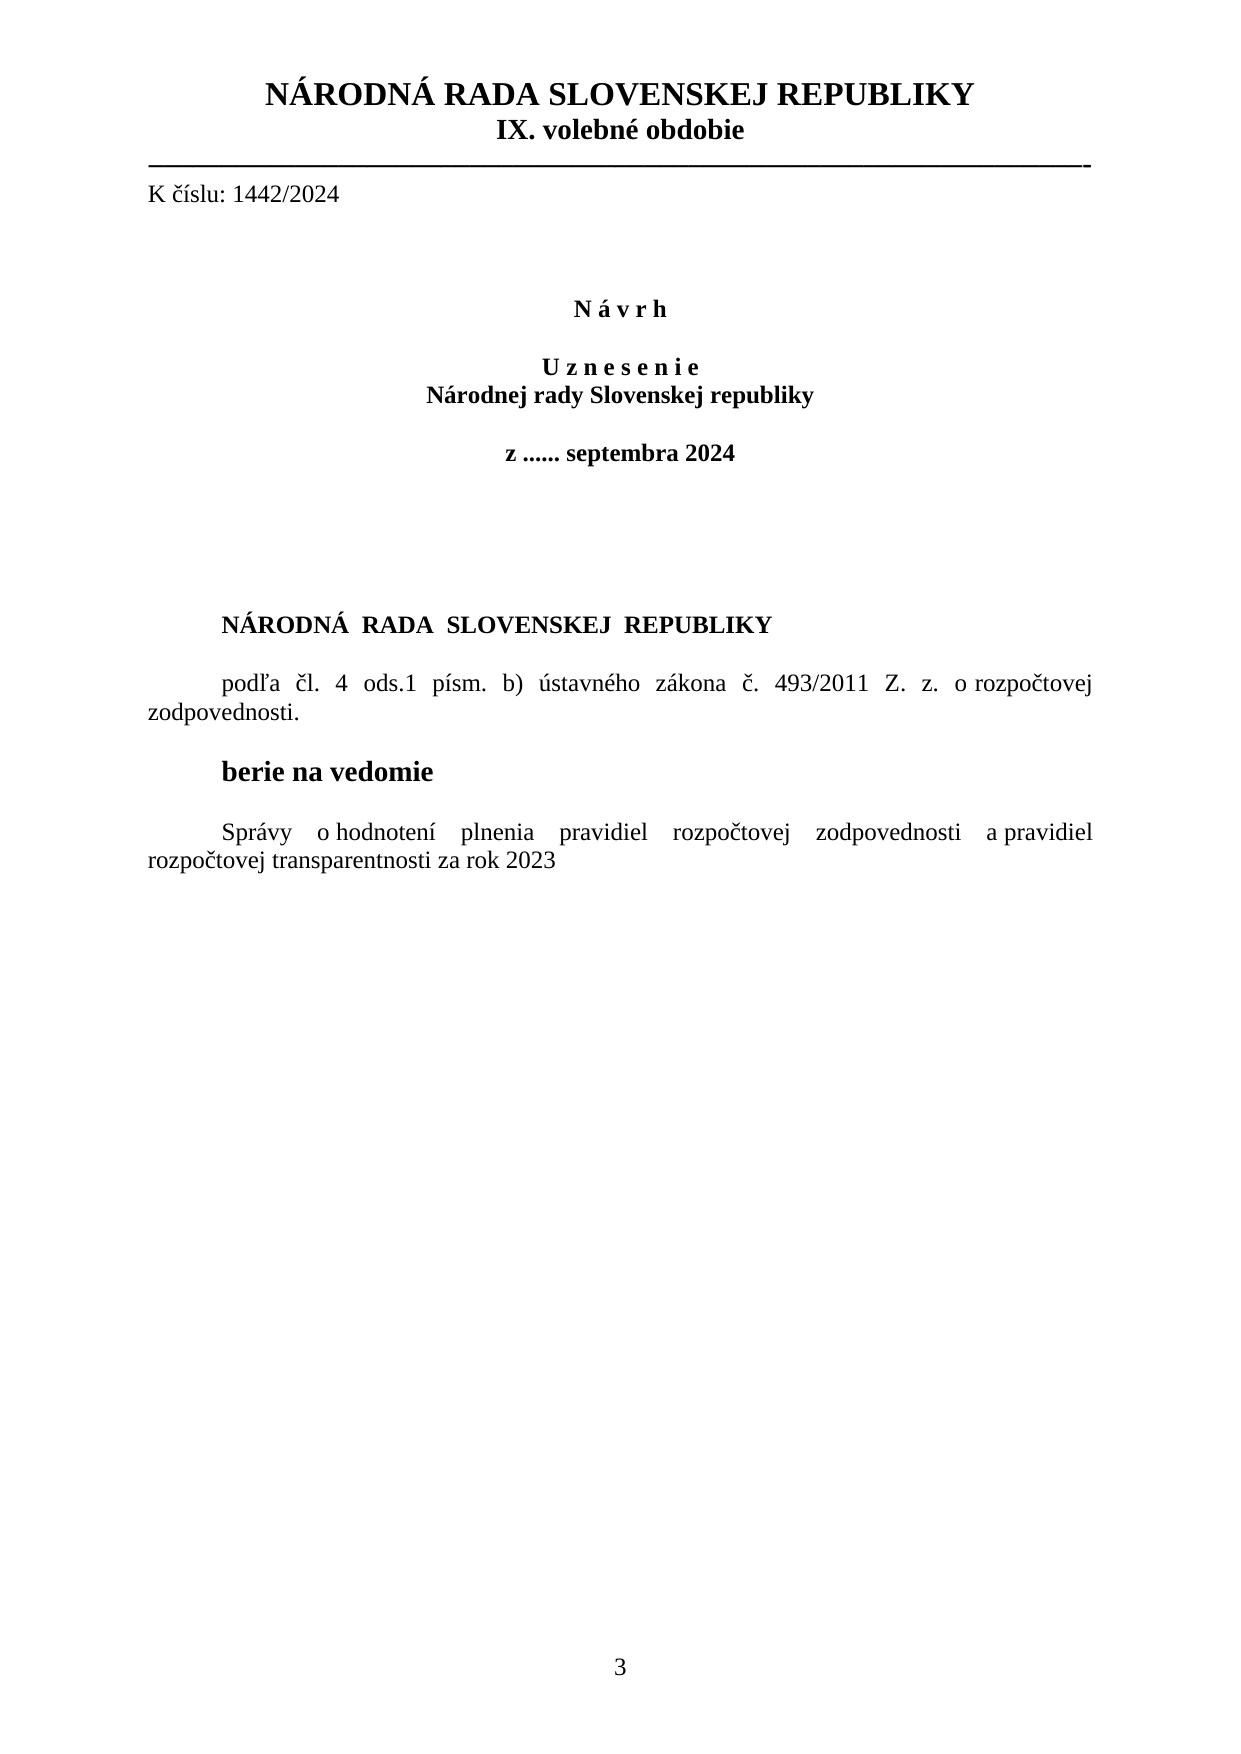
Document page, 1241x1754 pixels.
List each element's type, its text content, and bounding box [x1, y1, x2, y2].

subtitle IX. volebné obdobie [148, 112, 1093, 146]
text Národná rada Slovenskej republiky [148, 611, 1093, 639]
title NÁRODNÁ RADA SLOVENSKEJ REPUBLIKY [148, 74, 1093, 112]
text berie na vedomie [148, 754, 1093, 788]
text Národnej rady Slovenskej republiky [148, 381, 1093, 409]
text U z n e s e n i e [148, 352, 1093, 381]
subtitle K číslu: 1442/2024 [148, 179, 1093, 208]
text N á v r h [148, 294, 1093, 323]
text podľa čl. 4 ods.1 písm. b) ústavného zákona č. 493/2011 Z. z. o rozpočtovej zodpovednosti. [148, 668, 1093, 726]
subtitle ––––––––––––––––––––––––––––––––––––––––––––––––––––––––––––––––- [148, 146, 1093, 179]
text z ...... septembra 2024 [148, 438, 1093, 467]
text Správy o hodnotení plnenia pravidiel rozpočtovej zodpovednosti a pravidiel rozpočtovej transparentnosti za rok 2023 [148, 817, 1093, 874]
